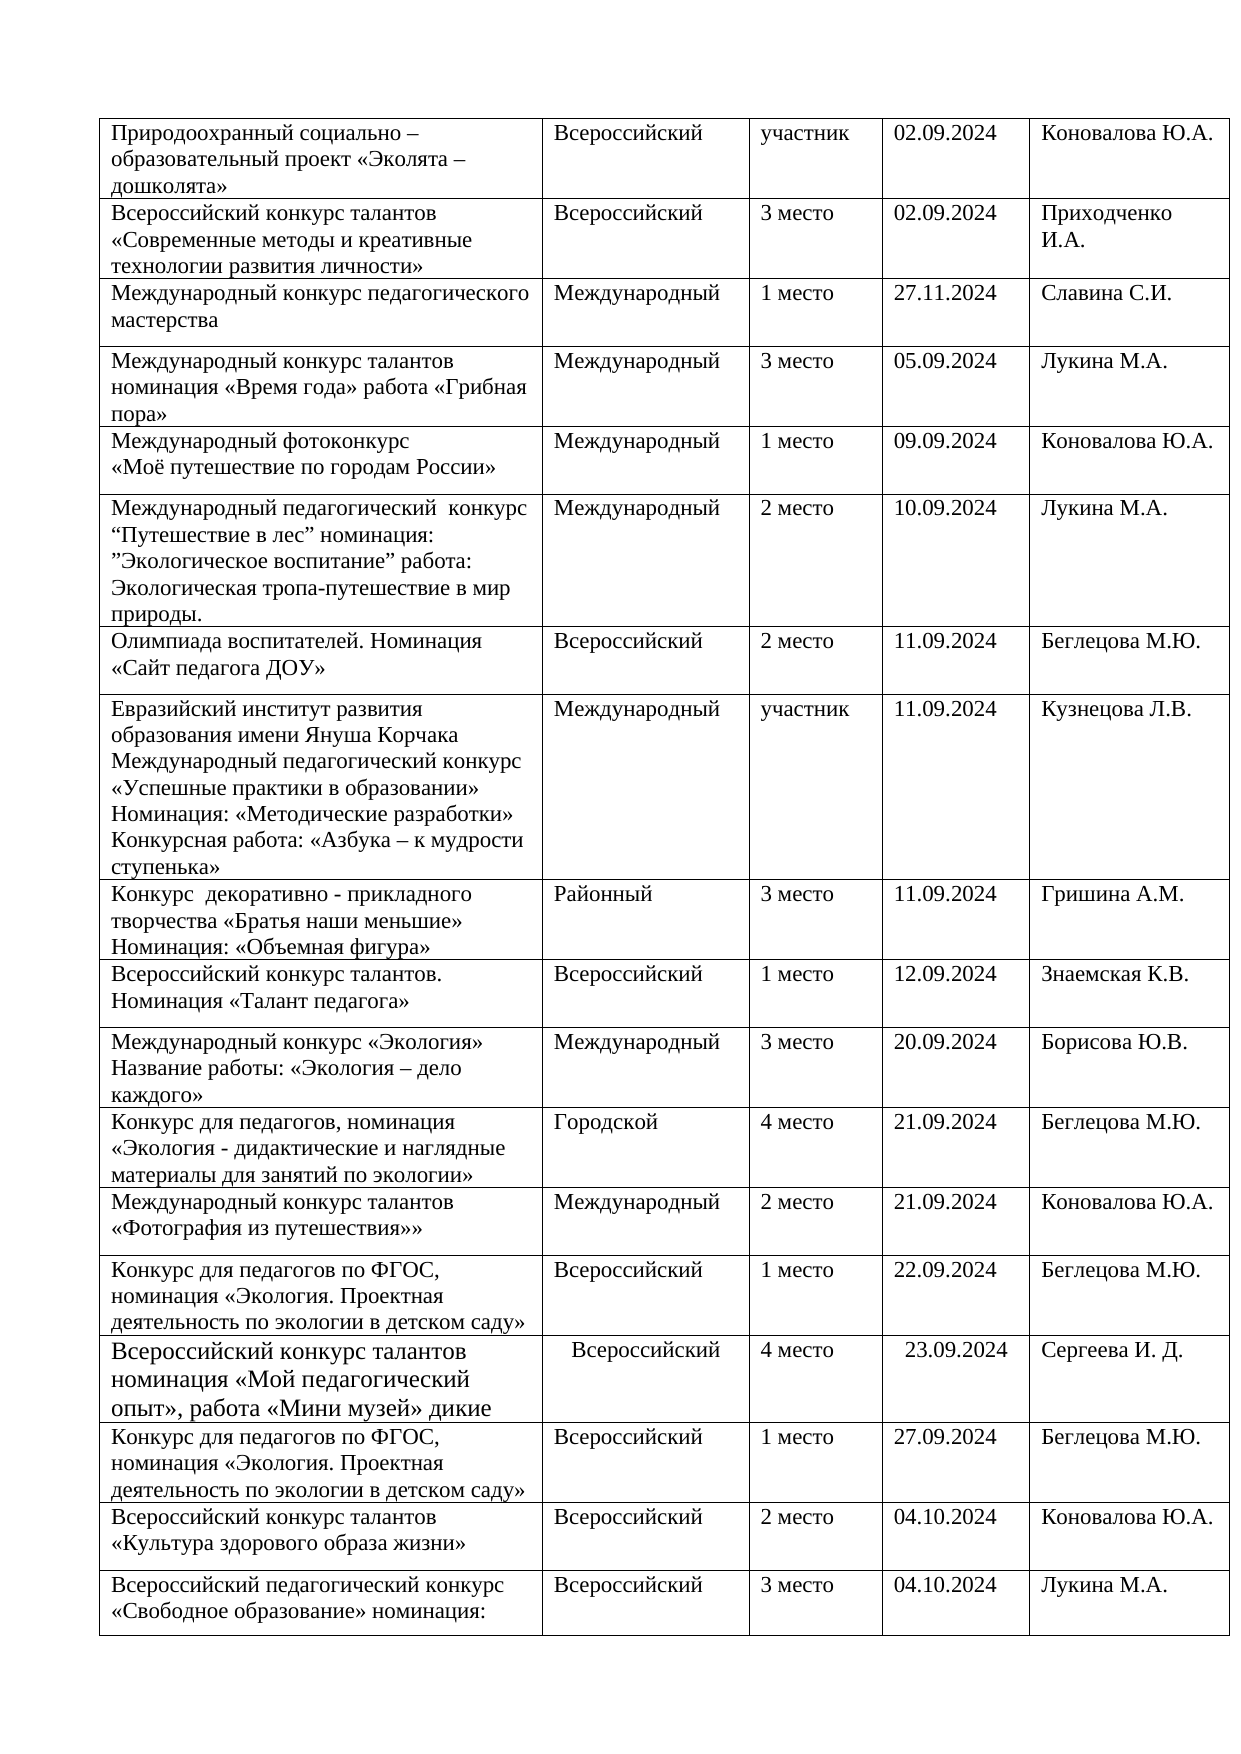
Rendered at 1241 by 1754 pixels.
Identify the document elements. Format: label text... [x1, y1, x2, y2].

table_cell Евразийский институт развития образования имени Януша Корчака Международный педагогический конкурс «Успешные практики в образовании» Номинация: «Методические разработки» Конкурсная работа: «Азбука – к мудрости ступенька» [100, 695, 542, 879]
table_cell Олимпиада воспитателей. Номинация «Сайт педагога ДОУ» [100, 627, 542, 694]
table_cell 1 место [750, 427, 882, 493]
table_cell Районный [543, 880, 749, 959]
table_cell Беглецова М.Ю. [1030, 1108, 1229, 1187]
table_cell Коновалова Ю.А. [1030, 1503, 1229, 1569]
table_cell Городской [543, 1108, 749, 1187]
table_cell Всероссийский [543, 119, 749, 198]
table_cell 20.09.2024 [883, 1028, 1029, 1107]
table_cell участник [750, 695, 882, 879]
table_cell Природоохранный социально – образовательный проект «Эколята – дошколята» [100, 119, 542, 198]
table_cell Всероссийский конкурс талантов «Современные методы и креативные технологии развития личности» [100, 199, 542, 278]
table_cell 3 место [750, 1028, 882, 1107]
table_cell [100, 1571, 542, 1635]
table_cell Всероссийский конкурс талантов «Культура здорового образа жизни» [100, 1503, 542, 1569]
table_cell Конкурс для педагогов, номинация «Экология - дидактические и наглядные материалы для занятий по экологии» [100, 1108, 542, 1187]
table_cell 04.10.2024 [883, 1571, 1029, 1635]
table_cell Всероссийский [543, 1256, 749, 1335]
table_cell Конкурс для педагогов по ФГОС, номинация «Экология. Проектная деятельность по экологии в детском саду» [100, 1256, 542, 1335]
table_cell Всероссийский [543, 1571, 749, 1635]
table_cell Коновалова Ю.А. [1030, 119, 1229, 198]
table_cell 10.09.2024 [883, 495, 1029, 626]
table_cell Всероссийский [543, 199, 749, 278]
table_cell 12.09.2024 [883, 960, 1029, 1027]
table_cell Международный [543, 495, 749, 626]
table_cell Беглецова М.Ю. [1030, 1423, 1229, 1502]
table_cell 02.09.2024 [883, 199, 1029, 278]
table_cell Международный [543, 427, 749, 493]
table_cell Сергеева И. Д. [1030, 1336, 1229, 1422]
table_cell 11.09.2024 [883, 627, 1029, 694]
table_cell Коновалова Ю.А. [1030, 1188, 1229, 1254]
table_cell 1 место [750, 1423, 882, 1502]
table_cell 1 место [750, 960, 882, 1027]
table_cell 3 место [750, 1571, 882, 1635]
table_cell 04.10.2024 [883, 1503, 1029, 1569]
table_cell Всероссийский [543, 960, 749, 1027]
table_cell Борисова Ю.В. [1030, 1028, 1229, 1107]
table_cell 2 место [750, 1503, 882, 1569]
table_cell 21.09.2024 [883, 1188, 1029, 1254]
table_cell Всероссийский [543, 627, 749, 694]
table_cell Конкурс декоративно - прикладного творчества «Братья наши меньшие» Номинация: «Объемная фигура» [100, 880, 542, 959]
table_cell 27.09.2024 [883, 1423, 1029, 1502]
table_cell 4 место [750, 1108, 882, 1187]
table_cell 3 место [750, 880, 882, 959]
table_cell Международный педагогический конкурс “Путешествие в лес” номинация: ”Экологическое воспитание” работа: Экологическая тропа-путешествие в мир природы. [100, 495, 542, 626]
table_cell 2 место [750, 627, 882, 694]
table_cell 27.11.2024 [883, 279, 1029, 346]
table_cell 05.09.2024 [883, 347, 1029, 426]
table_cell 21.09.2024 [883, 1108, 1029, 1187]
table_cell Международный [543, 1188, 749, 1254]
table_cell Международный фотоконкурс «Моё путешествие по городам России» [100, 427, 542, 493]
table_cell 23.09.2024 [883, 1336, 1029, 1422]
table_cell 2 место [750, 1188, 882, 1254]
table_cell Лукина М.А. [1030, 347, 1229, 426]
table_cell Конкурс для педагогов по ФГОС, номинация «Экология. Проектная деятельность по экологии в детском саду» [100, 1423, 542, 1502]
table_cell Славина С.И. [1030, 279, 1229, 346]
table_cell Беглецова М.Ю. [1030, 1256, 1229, 1335]
table_cell Всероссийский конкурс талантов номинация «Мой педагогический опыт», работа «Мини музей» дикие [100, 1336, 542, 1422]
table_cell Международный конкурс педагогического мастерства [100, 279, 542, 346]
table_cell 3 место [750, 199, 882, 278]
table_cell 2 место [750, 495, 882, 626]
table_cell 4 место [750, 1336, 882, 1422]
table_cell Международный [543, 1028, 749, 1107]
table_cell 22.09.2024 [883, 1256, 1029, 1335]
table_cell Приходченко И.А. [1030, 199, 1229, 278]
table_cell 1 место [750, 1256, 882, 1335]
table_cell Международный [543, 695, 749, 879]
table_cell Беглецова М.Ю. [1030, 627, 1229, 694]
table_cell Гришина А.М. [1030, 880, 1229, 959]
table_cell Международный конкурс талантов «Фотография из путешествия»» [100, 1188, 542, 1254]
table_cell Всероссийский конкурс талантов. Номинация «Талант педагога» [100, 960, 542, 1027]
table_cell Международный конкурс талантов номинация «Время года» работа «Грибная пора» [100, 347, 542, 426]
table_cell Всероссийский [543, 1423, 749, 1502]
table_cell Международный конкурс «Экология» Название работы: «Экология – дело каждого» [100, 1028, 542, 1107]
table_cell участник [750, 119, 882, 198]
table_cell Всероссийский [543, 1336, 749, 1422]
table_cell Международный [543, 347, 749, 426]
table_cell 02.09.2024 [883, 119, 1029, 198]
table_cell Знаемская К.В. [1030, 960, 1229, 1027]
table_cell 3 место [750, 347, 882, 426]
table_cell Международный [543, 279, 749, 346]
table_cell 11.09.2024 [883, 695, 1029, 879]
table_cell Всероссийский [543, 1503, 749, 1569]
table_cell Лукина М.А. [1030, 1571, 1229, 1635]
table_cell Коновалова Ю.А. [1030, 427, 1229, 493]
table_cell 09.09.2024 [883, 427, 1029, 493]
table_cell Лукина М.А. [1030, 495, 1229, 626]
table_cell 1 место [750, 279, 882, 346]
table_cell 11.09.2024 [883, 880, 1029, 959]
table_cell Кузнецова Л.В. [1030, 695, 1229, 879]
